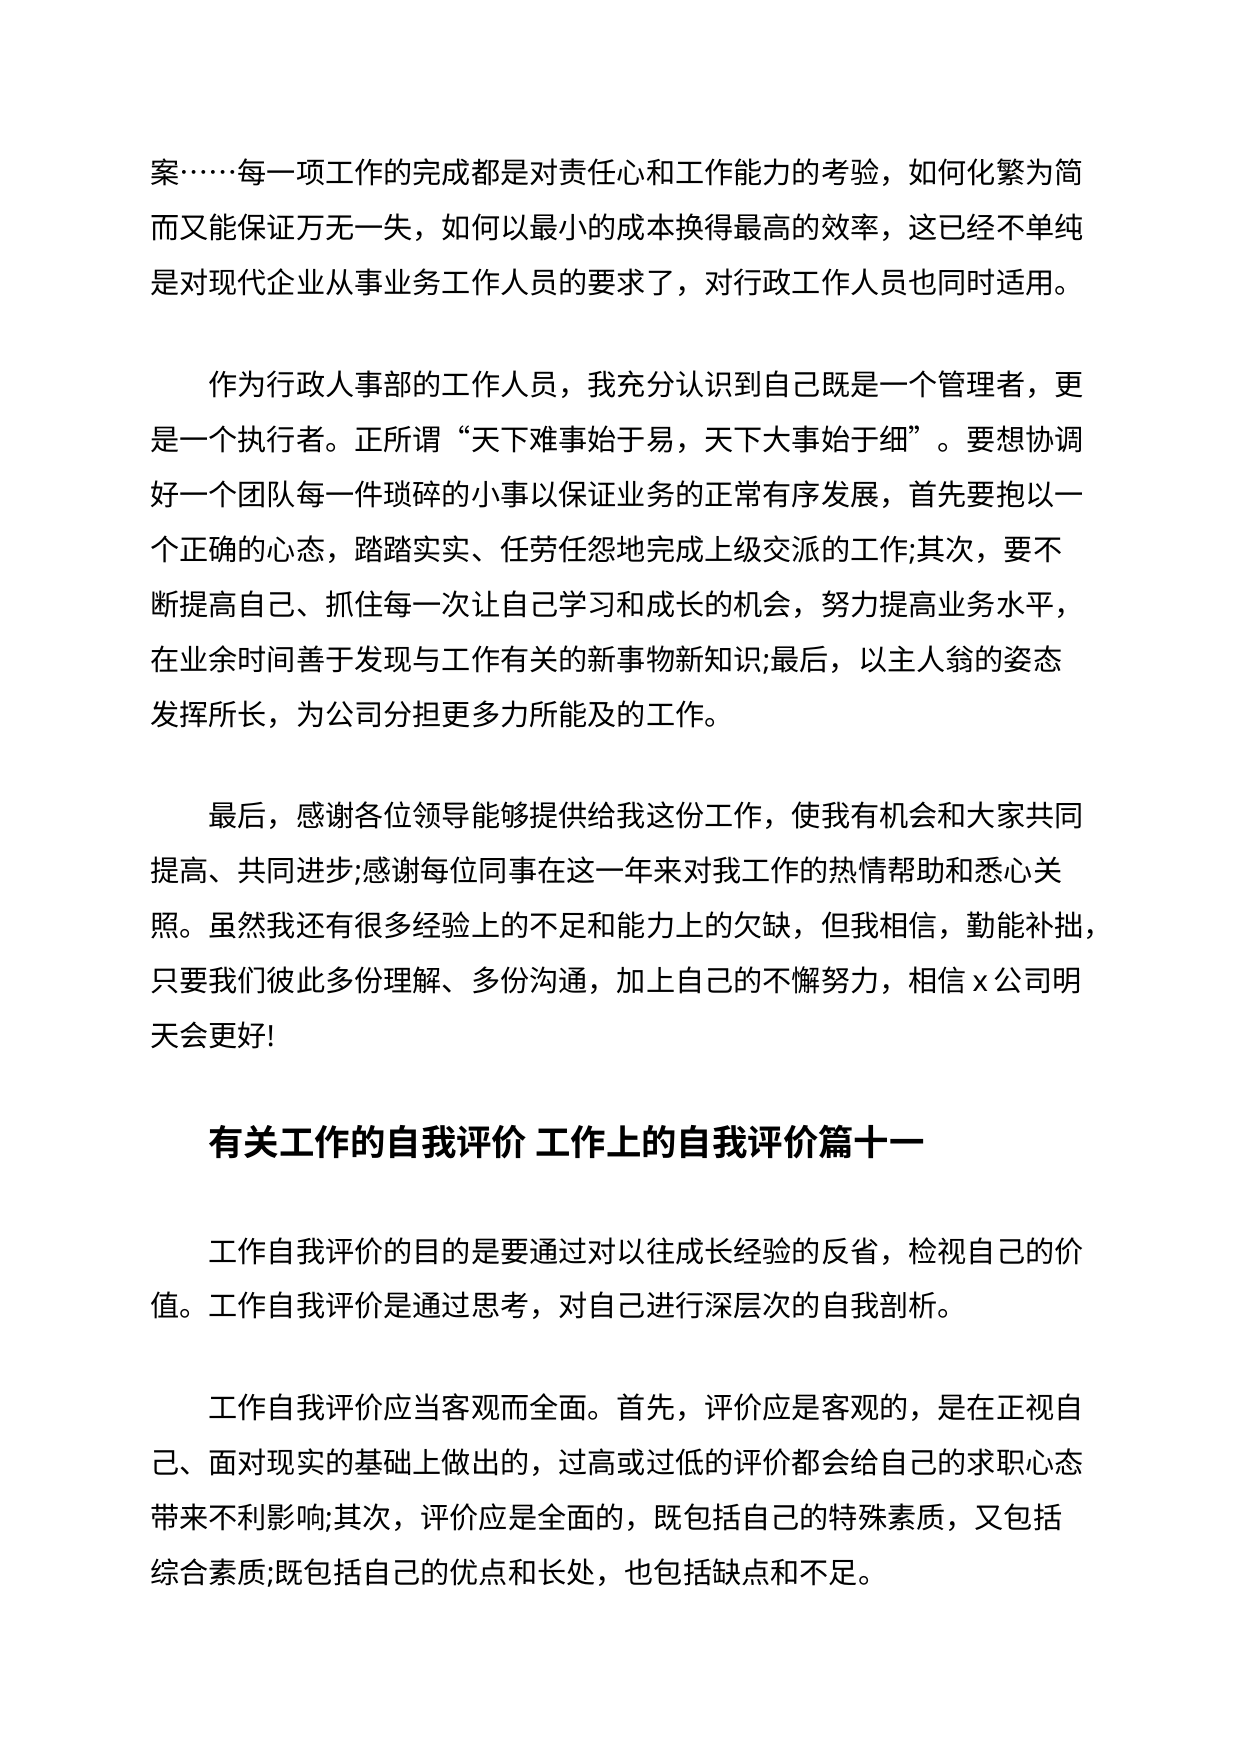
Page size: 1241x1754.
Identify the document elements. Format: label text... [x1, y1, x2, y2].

text 工作自我评价的目的是要通过对以往成长经验的反省，检视自己的价值。工作自我评价是通过思考，对自己进行深层次的自我剖析。 [150, 1228, 1090, 1325]
text 作为行政人事部的工作人员，我充分认识到自己既是一个管理者，更是一个执行者。正所谓“天下难事始于易，天下大事始于细”。要想协调好一个团队每一件琐碎的小事以保证业务的正常有序发展，首先要抱以一个正确的心态，踏踏实实、任劳任怨地完成上级交派的工作;其次，要不断提高自己、抓住每一次让自己学习和成长的机会，努力提高业务水平，在业余时间善于发现与工作有关的新事物新知识;最后，以主人翁的姿态发挥所长，为公司分担更多力所能及的工作。 [150, 362, 1090, 733]
text 有关工作的自我评价 工作上的自我评价篇十一 [150, 1115, 1090, 1166]
text 最后，感谢各位领导能够提供给我这份工作，使我有机会和大家共同提高、共同进步;感谢每位同事在这一年来对我工作的热情帮助和悉心关照。虽然我还有很多经验上的不足和能力上的欠缺，但我相信，勤能补拙，只要我们彼此多份理解、多份沟通，加上自己的不懈努力，相信x公司明天会更好! [150, 793, 1090, 1055]
text 工作自我评价应当客观而全面。首先，评价应是客观的，是在正视自己、面对现实的基础上做出的，过高或过低的评价都会给自己的求职心态带来不利影响;其次，评价应是全面的，既包括自己的特殊素质，又包括综合素质;既包括自己的优点和长处，也包括缺点和不足。 [150, 1385, 1090, 1592]
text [150, 150, 1090, 302]
